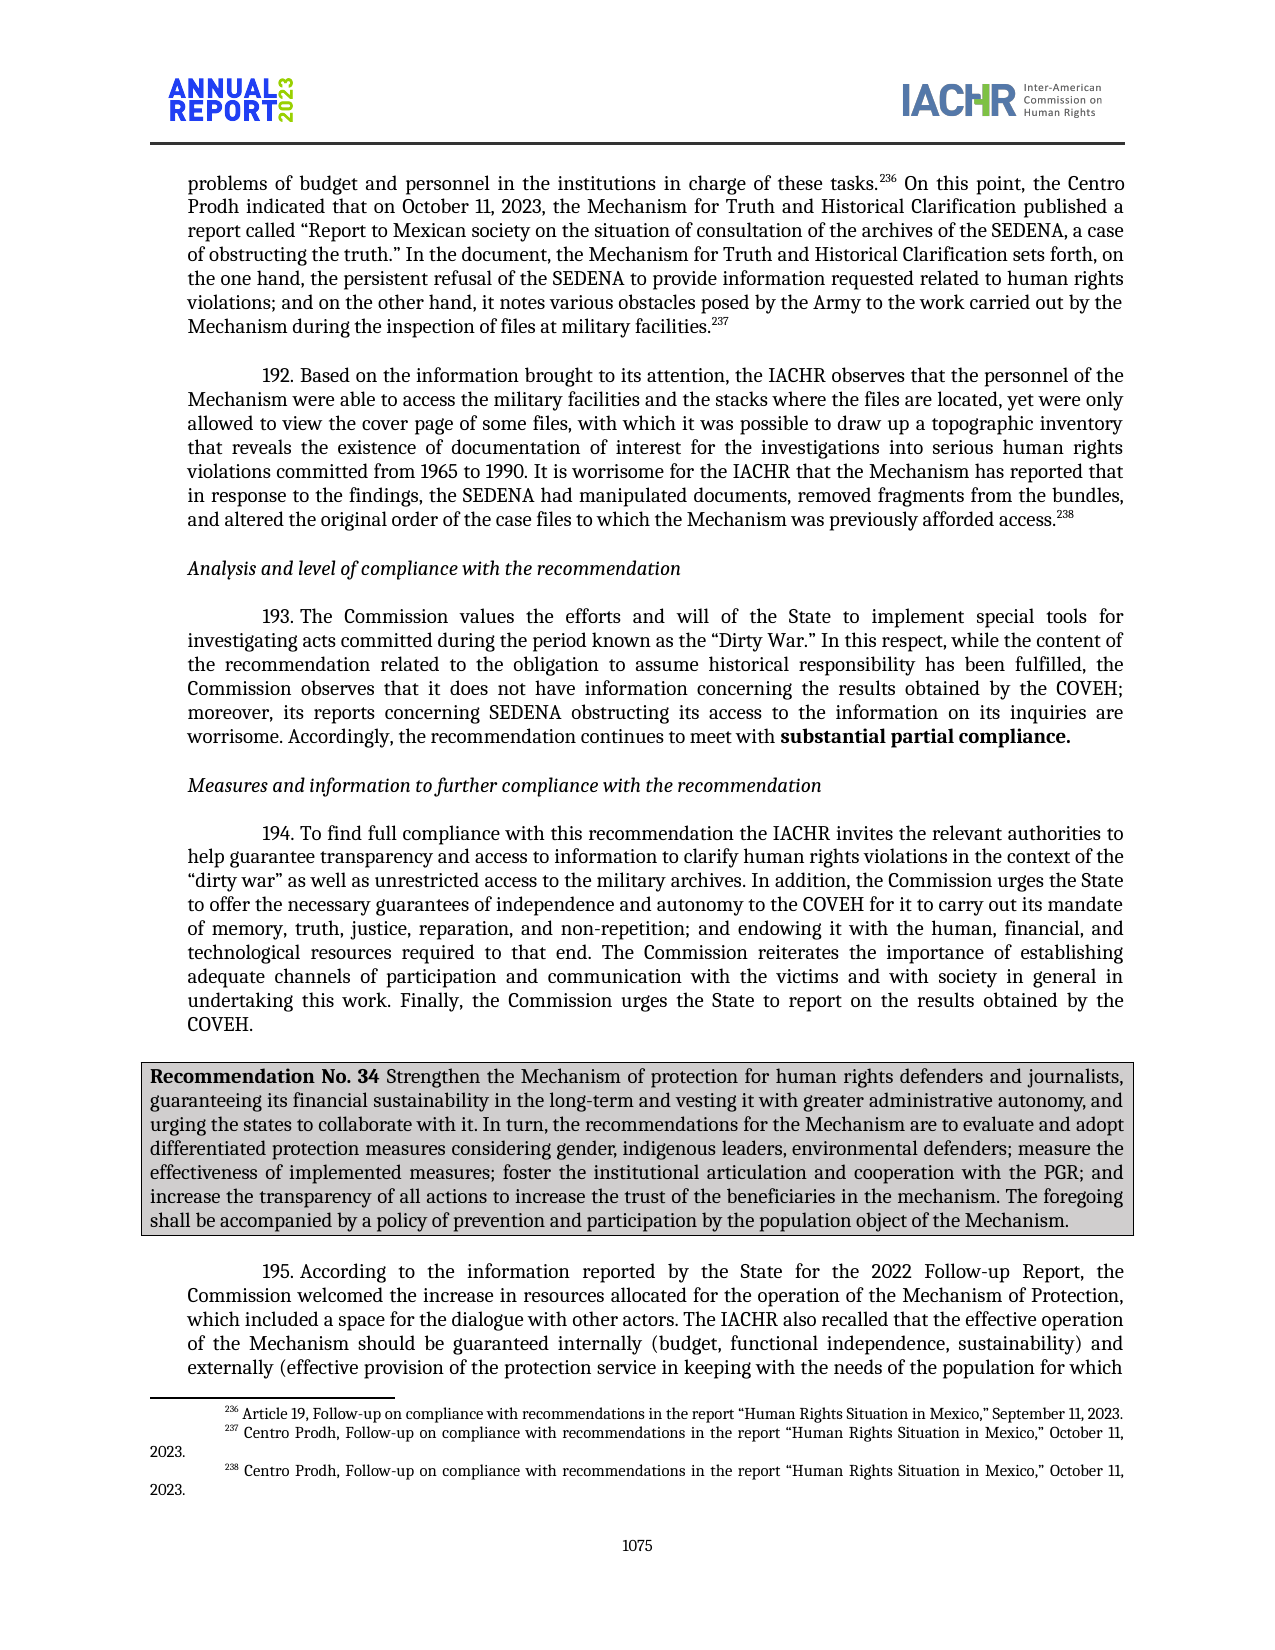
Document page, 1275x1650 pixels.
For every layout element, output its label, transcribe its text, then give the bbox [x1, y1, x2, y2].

list Based on the information brought to its attention, the IACHR observes that the personnel of the Mechanism were able to access the military facilities and the stacks where the files are located, yet were only allowed to view the cover page of some files, with which it was possible to draw up a topographic inventory that reveals the existence of documentation of interest for the investigations into serious human rights violations committed from 1965 to 1990. It is worrisome for the IACHR that the Mechanism has reported that in response to the findings, the SEDENA had manipulated documents, removed fragments from the bundles, and altered the original order of the case files to which the Mechanism was previously afforded access. [187, 364, 1125, 532]
text Recommendation No. 34 Strengthen the Mechanism of protection for human rights defenders and journalists, guaranteeing its financial sustainability in the long-term and vesting it with greater administrative autonomy, and urging the states to collaborate with it. In turn, the recommendations for the Mechanism are to evaluate and adopt differentiated protection measures considering gender, indigenous leaders, environmental defenders; measure the effectiveness of implemented measures; foster the institutional articulation and cooperation with the PGR; and increase the transparency of all actions to increase the trust of the beneficiaries in the mechanism. The foregoing shall be accompanied by a policy of prevention and participation by the population object of the Mechanism. [142, 1063, 1133, 1235]
text Analysis and level of compliance with the recommendation [150, 557, 1125, 581]
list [187, 171, 1125, 339]
text Measures and information to further compliance with the recommendation [150, 773, 1125, 797]
picture [893, 75, 1114, 127]
picture [161, 75, 304, 127]
list The Commission values the efforts and will of the State to implement special tools for investigating acts committed during the period known as the “Dirty War.” In this respect, while the content of the recommendation related to the obligation to assume historical responsibility has been fulfilled, the Commission observes that it does not have information concerning the results obtained by the COVEH; moreover, its reports concerning SEDENA obstructing its access to the information on its inquiries are worrisome. Accordingly, the recommendation continues to meet with substantial partial compliance. [187, 604, 1125, 748]
list To find full compliance with this recommendation the IACHR invites the relevant authorities to help guarantee transparency and access to information to clarify human rights violations in the context of the “dirty war” as well as unrestricted access to the military archives. In addition, the Commission urges the State to offer the necessary guarantees of independence and autonomy to the COVEH for it to carry out its mandate of memory, truth, justice, reparation, and non-repetition; and endowing it with the human, financial, and technological resources required to that end. The Commission reiterates the importance of establishing adequate channels of participation and communication with the victims and with society in general in undertaking this work. Finally, the Commission urges the State to report on the results obtained by the COVEH. [187, 821, 1125, 1037]
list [187, 1260, 1125, 1379]
